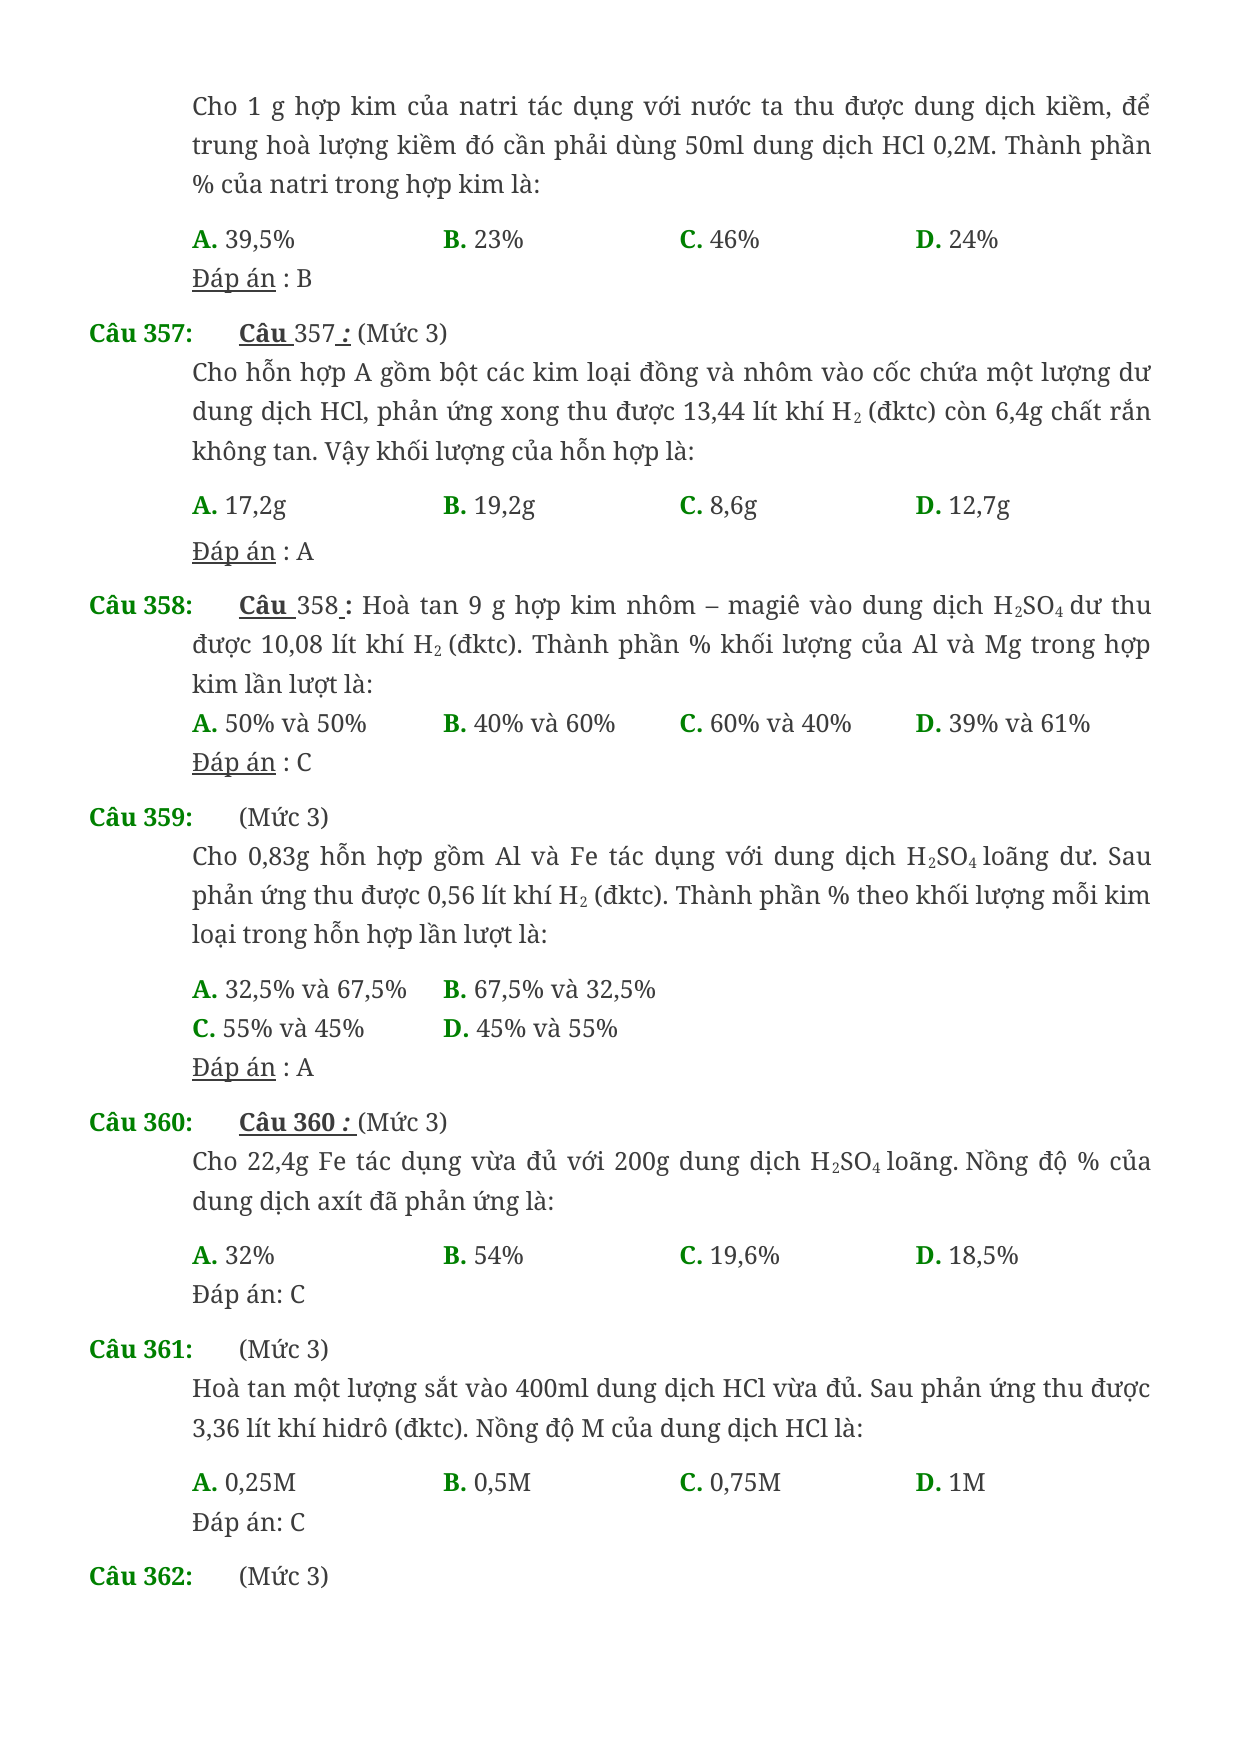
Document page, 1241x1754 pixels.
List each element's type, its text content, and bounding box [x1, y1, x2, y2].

text Cho 1 g hợp kim của natri tác dụng với nước ta thu được dung dịch kiềm, để trung hoà lượng kiềm đó cần phải dùng 50ml dung dịch HCl 0,2M. Thành phần % của natri trong hợp kim là: [192, 88, 1152, 201]
text Đáp án : A [192, 527, 1152, 567]
list Câu 358 : Hoà tan 9 g hợp kim nhôm – magiê vào dung dịch H2SO4 dư thu được 10,08 lít khí H2 (đktc). Thành phần % khối lượng của Al và Mg trong hợp kim lần lượt là: [88, 588, 1152, 700]
text A. 50% và 50% B. 40% và 60% C. 60% và 40% D. 39% và 61% [192, 706, 1152, 739]
text A. 17,2g B. 19,2g C. 8,6g D. 12,7g [192, 488, 1152, 522]
text Hoà tan một lượng sắt vào 400ml dung dịch HCl vừa đủ. Sau phản ứng thu được 3,36 lít khí hidrô (đktc). Nồng độ M của dung dịch HCl là: [192, 1371, 1152, 1444]
text A. 0,25M B. 0,5M C. 0,75M D. 1M [192, 1465, 1152, 1499]
text Đáp án : C [192, 745, 1152, 779]
text Cho 22,4g Fe tác dụng vừa đủ với 200g dung dịch H2SO4 loãng. Nồng độ % của dung dịch axít đã phản ứng là: [192, 1144, 1152, 1217]
text Đáp án: C [192, 1504, 1152, 1538]
list (Mức 3) [88, 1332, 1152, 1366]
list Câu 357 : (Mức 3) [88, 316, 1152, 350]
text Đáp án : A [192, 1050, 1152, 1084]
text C. 55% và 45% D. 45% và 55% [192, 1011, 1152, 1045]
text A. 32% B. 54% C. 19,6% D. 18,5% [192, 1238, 1152, 1272]
list (Mức 3) [88, 1559, 1152, 1593]
text A. 39,5% B. 23% C. 46% D. 24% [192, 222, 1152, 256]
text A. 32,5% và 67,5% B. 67,5% và 32,5% [192, 972, 1152, 1006]
list (Mức 3) [88, 799, 1152, 833]
text Đáp án : B [192, 261, 1152, 295]
text Cho hỗn hợp A gồm bột các kim loại đồng và nhôm vào cốc chứa một lượng dư dung dịch HCl, phản ứng xong thu được 13,44 lít khí H2 (đktc) còn 6,4g chất rắn không tan. Vậy khối lượng của hỗn hợp là: [192, 355, 1152, 467]
text Đáp án: C [192, 1277, 1152, 1311]
list Câu 360 : (Mức 3) [88, 1105, 1152, 1139]
text Cho 0,83g hỗn hợp gồm Al và Fe tác dụng với dung dịch H2SO4 loãng dư. Sau phản ứng thu được 0,56 lít khí H2 (đktc). Thành phần % theo khối lượng mỗi kim loại trong hỗn hợp lần lượt là: [192, 839, 1152, 951]
